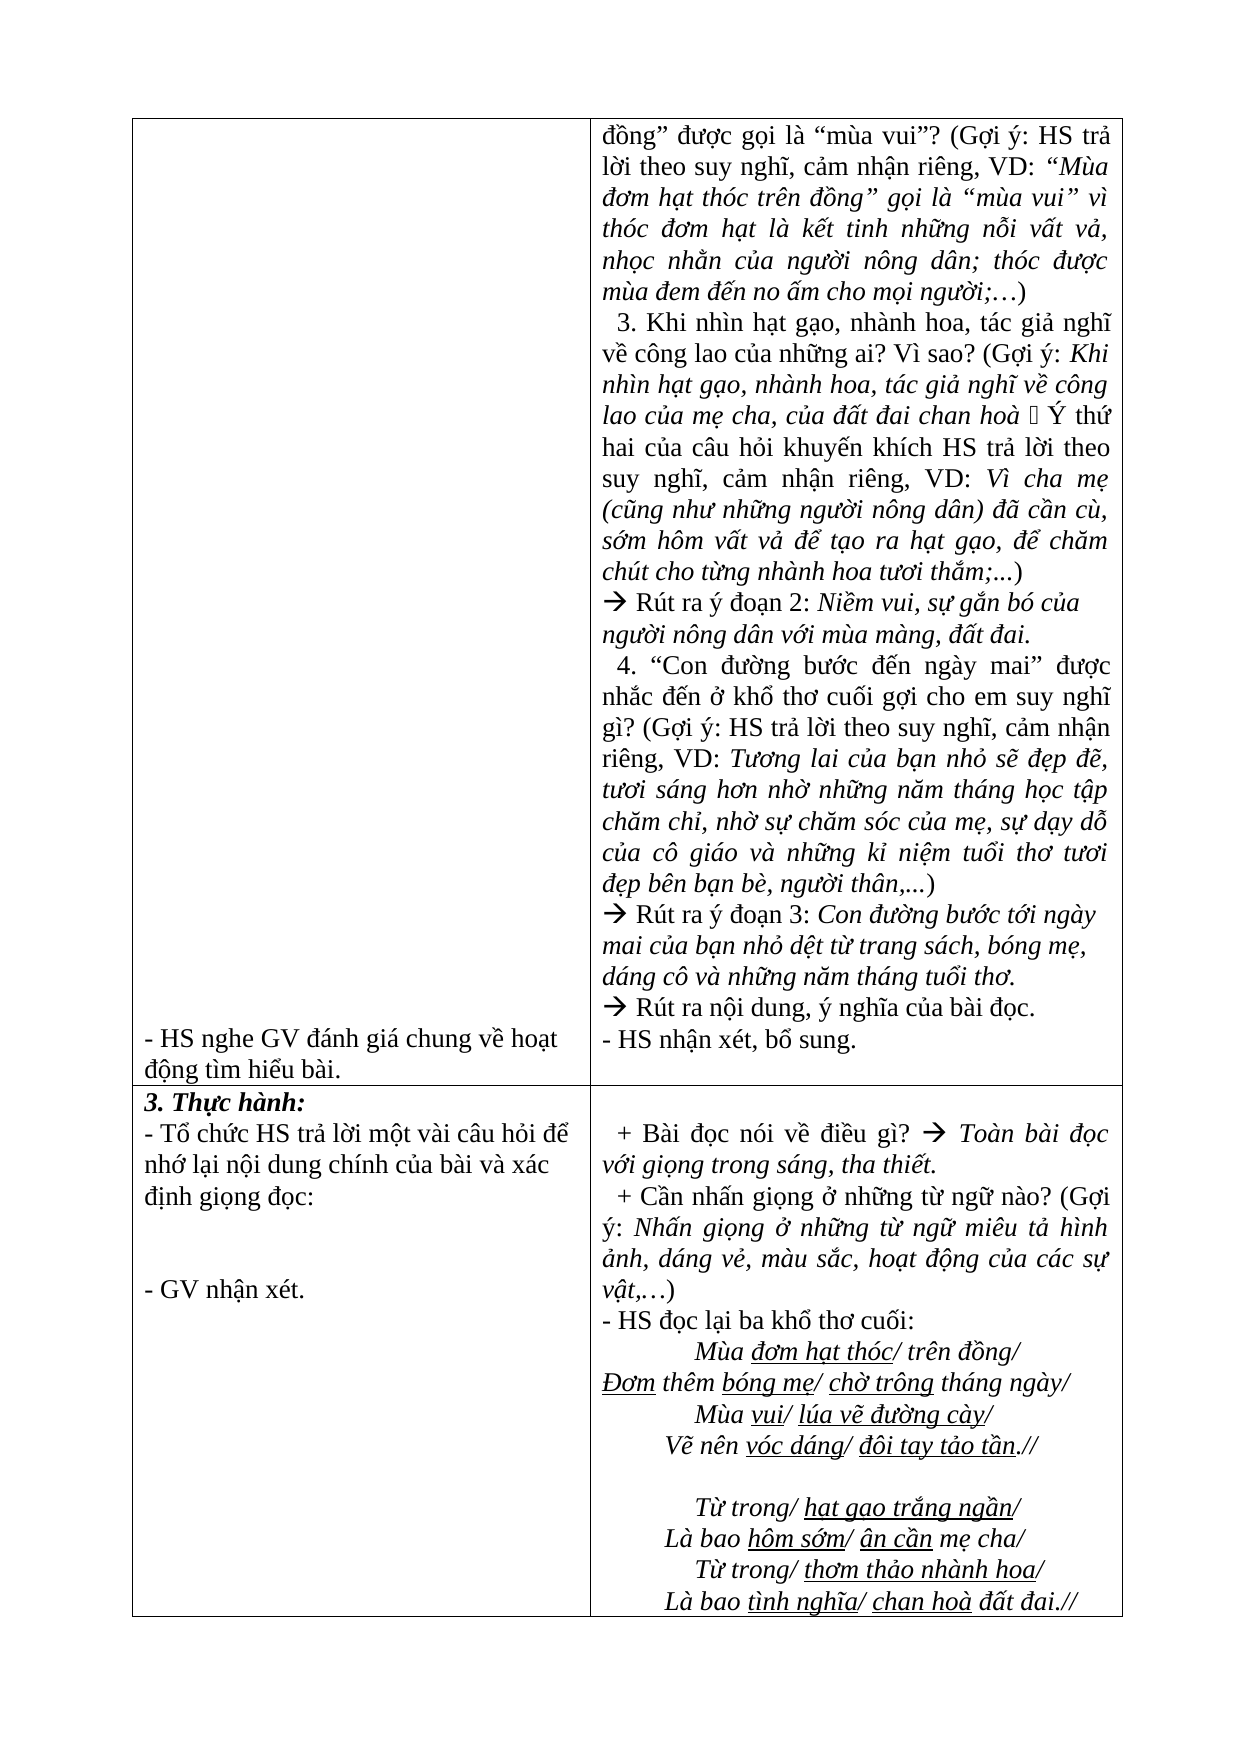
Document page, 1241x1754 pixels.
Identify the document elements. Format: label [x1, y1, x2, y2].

table_cell [133, 119, 590, 1085]
table_cell [591, 119, 1122, 1085]
table_cell [133, 1086, 590, 1616]
table_cell [591, 1086, 1122, 1616]
